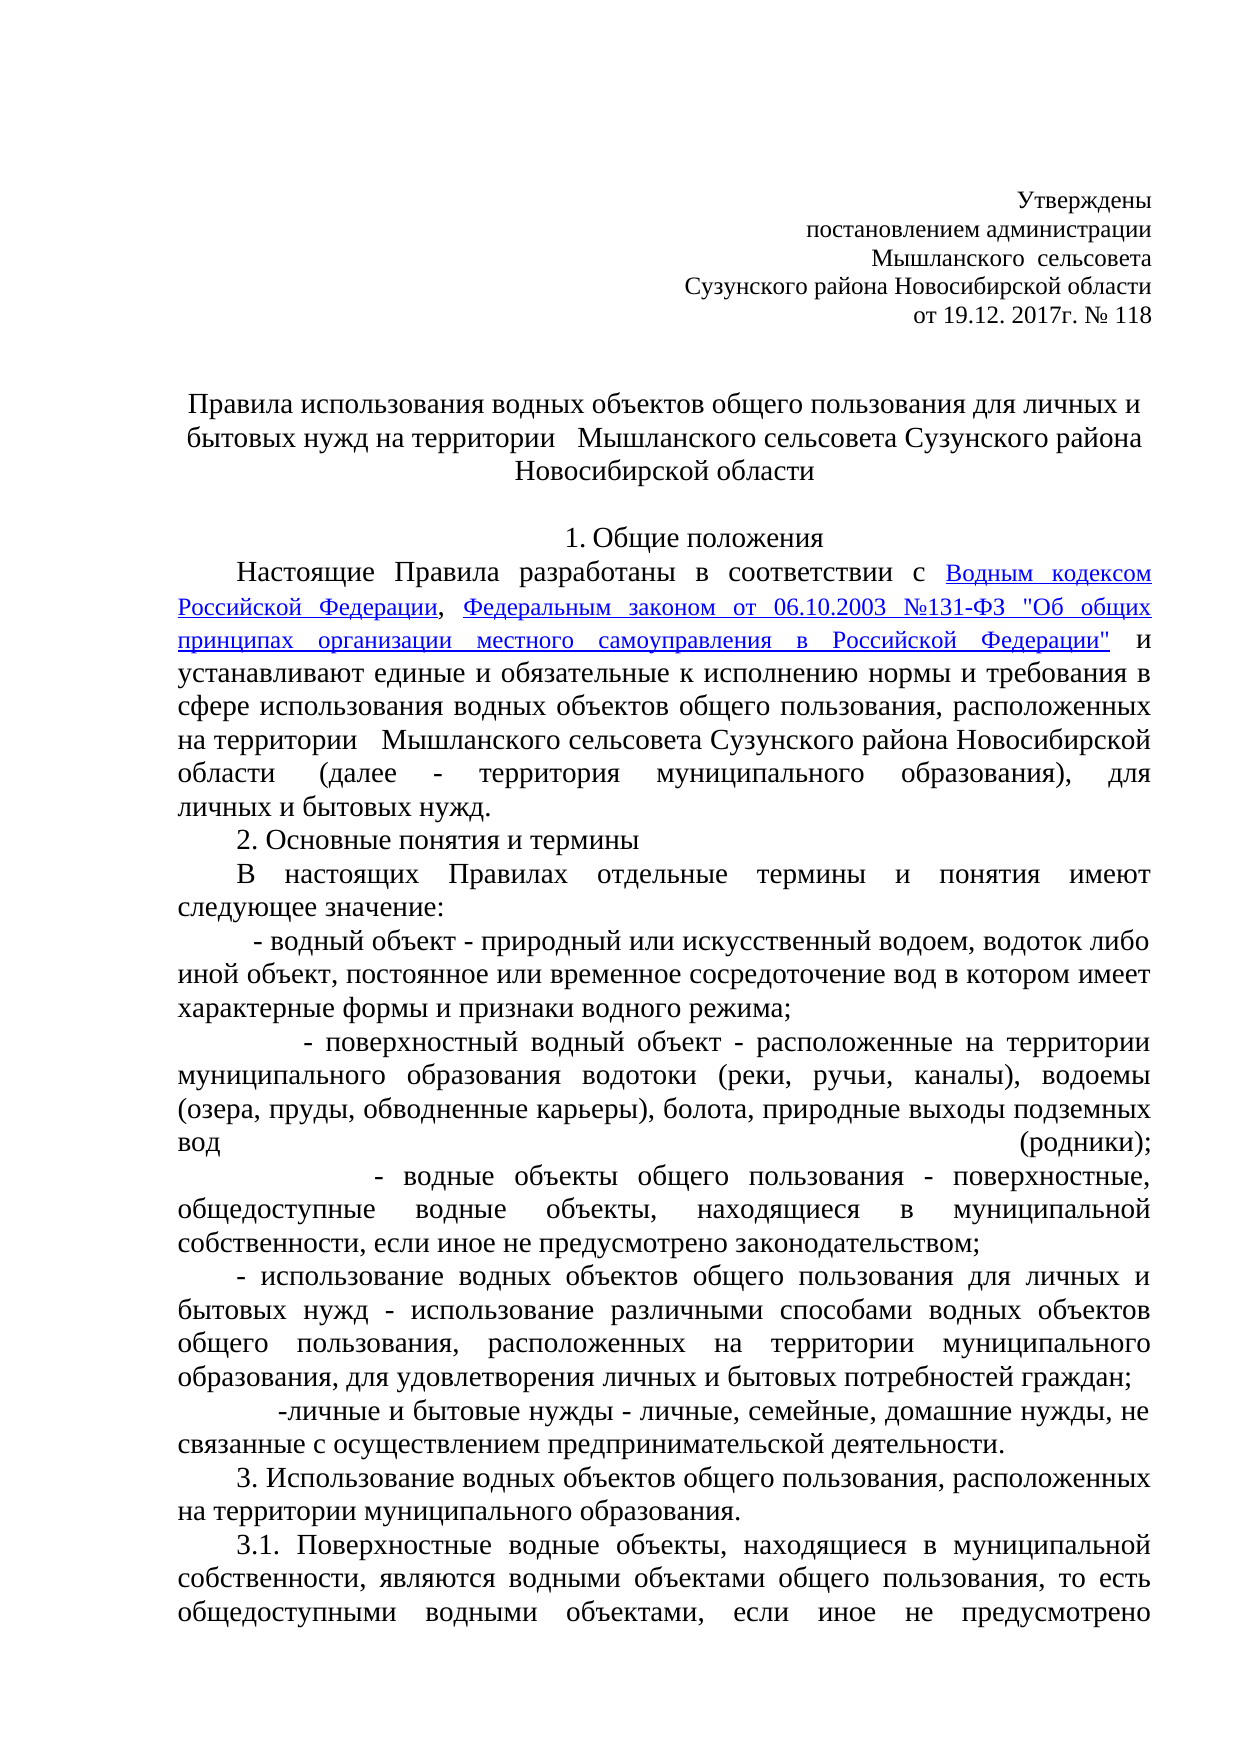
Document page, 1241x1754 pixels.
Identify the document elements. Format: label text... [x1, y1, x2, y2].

text Утверждены [177, 185, 1152, 214]
text В настоящих Правилах отдельные термины и понятия имеют следующее значение: - водный объект - природный или искусственный водоем, водоток либо иной объект, постоянное или временное сосредоточение вод в котором имеет характерные формы и признаки водного режима; - поверхностный водный объект - расположенные на территории муниципального образования водотоки (реки, ручьи, каналы), водоемы (озера, пруды, обводненные карьеры), болота, природные выходы подземных вод (родники); - водные объекты общего пользования - поверхностные, общедоступные водные объекты, находящиеся в муниципальной собственности, если иное не предусмотрено законодательством; [177, 856, 1152, 1258]
text 1. Общие положения [177, 521, 1152, 554]
text от 19.12. 2017г. № 118 [177, 300, 1152, 329]
text 2. Основные понятия и термины [177, 822, 1152, 856]
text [177, 1527, 1152, 1627]
text 3. Использование водных объектов общего пользования, расположенных на территории муниципального образования. [177, 1460, 1152, 1527]
text -личные и бытовые нужды - личные, семейные, домашние нужды, не связанные с осуществлением предпринимательской деятельности. [177, 1393, 1152, 1460]
text - использование водных объектов общего пользования для личных и бытовых нужд - использование различными способами водных объектов общего пользования, расположенных на территории муниципального образования, для удовлетворения личных и бытовых потребностей граждан; [177, 1258, 1152, 1393]
text Настоящие Правила разработаны в соответствии с Водным кодексом Российской Федерации, Федеральным законом от 06.10.2003 №131-ФЗ "Об общих принципах организации местного самоуправления в Российской Федерации" и устанавливают единые и обязательные к исполнению нормы и требования в сфере использования водных объектов общего пользования, расположенных на территории Мышланского сельсовета Сузунского района Новосибирской области (далее - территория муниципального образования), для личных и бытовых нужд. [177, 554, 1152, 822]
text постановлением администрации [177, 214, 1152, 243]
text Сузунского района Новосибирской области [177, 271, 1152, 300]
text Мышланского сельсовета [177, 243, 1152, 271]
text Правила использования водных объектов общего пользования для личных и бытовых нужд на территории Мышланского сельсовета Сузунского района Новосибирской области [177, 329, 1152, 487]
